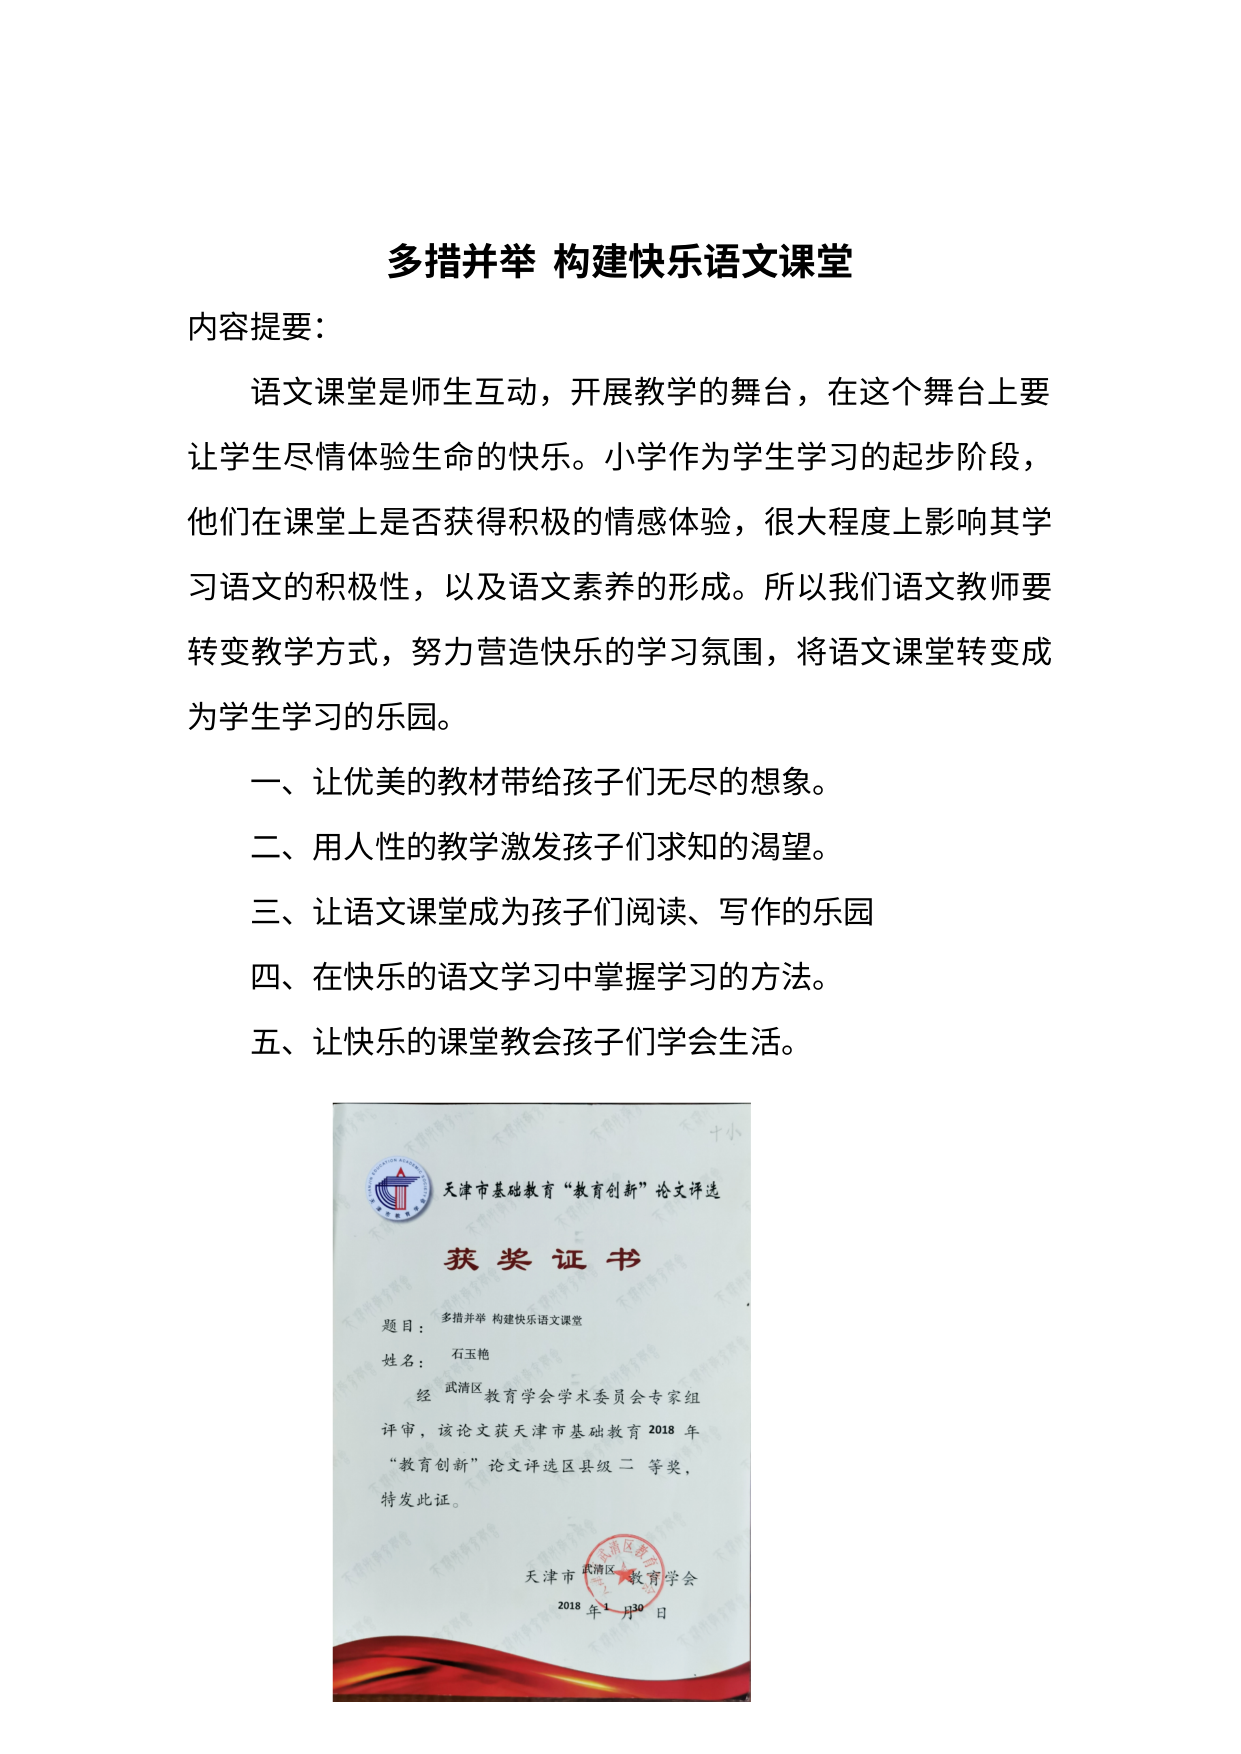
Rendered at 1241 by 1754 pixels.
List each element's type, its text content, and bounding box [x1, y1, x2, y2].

text 语文课堂是师生互动，开展教学的舞台，在这个舞台上要让学生尽情体验生命的快乐。小学作为学生学习的起步阶段，他们在课堂上是否获得积极的情感体验，很大程度上影响其学习语文的积极性，以及语文素养的形成。所以我们语文教师要转变教学方式，努力营造快乐的学习氛围，将语文课堂转变成为学生学习的乐园。 [187, 357, 1053, 747]
text 内容提要： [187, 292, 1053, 357]
picture [333, 1103, 750, 1701]
text 多措并举 构建快乐语文课堂 [187, 227, 1053, 292]
text 一、让优美的教材带给孩子们无尽的想象。 [187, 747, 1053, 812]
text 二、用人性的教学激发孩子们求知的渴望。 [187, 812, 1053, 877]
text 五、让快乐的课堂教会孩子们学会生活。 [187, 1007, 1053, 1072]
text 四、在快乐的语文学习中掌握学习的方法。 [187, 942, 1053, 1007]
text 三、让语文课堂成为孩子们阅读、写作的乐园 [187, 877, 1053, 942]
